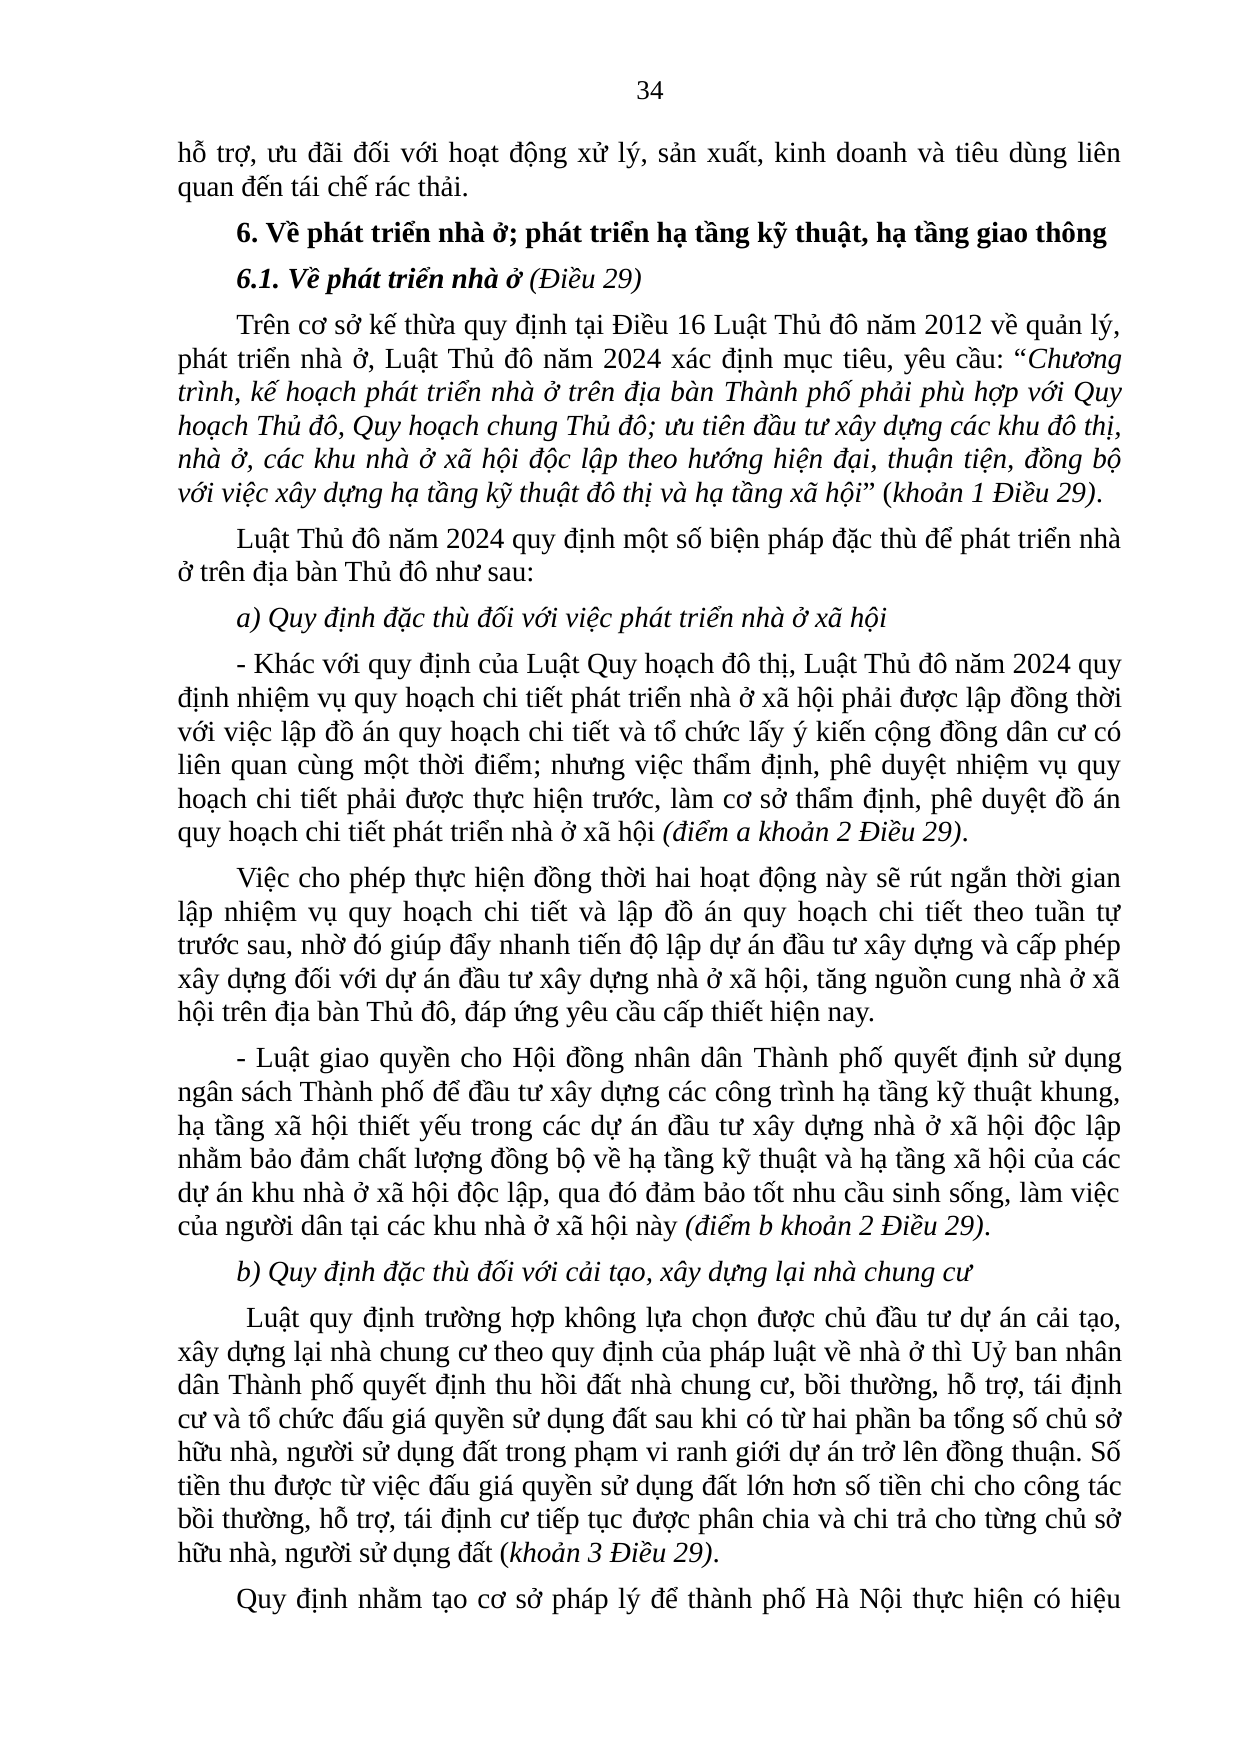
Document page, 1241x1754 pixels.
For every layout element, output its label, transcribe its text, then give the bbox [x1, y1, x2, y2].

text - Khác với quy định của Luật Quy hoạch đô thị, Luật Thủ đô năm 2024 quy định nhiệm vụ quy hoạch chi tiết phát triển nhà ở xã hội phải được lập đồng thời với việc lập đồ án quy hoạch chi tiết và tổ chức lấy ý kiến cộng đồng dân cư có liên quan cùng một thời điểm; nhưng việc thẩm định, phê duyệt nhiệm vụ quy hoạch chi tiết phải được thực hiện trước, làm cơ sở thẩm định, phê duyệt đồ án quy hoạch chi tiết phát triển nhà ở xã hội (điểm a khoản 2 Điều 29). [177, 647, 1122, 848]
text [177, 1581, 1122, 1615]
text - Luật giao quyền cho Hội đồng nhân dân Thành phố quyết định sử dụng ngân sách Thành phố để đầu tư xây dựng các công trình hạ tầng kỹ thuật khung, hạ tầng xã hội thiết yếu trong các dự án đầu tư xây dựng nhà ở xã hội độc lập nhằm bảo đảm chất lượng đồng bộ về hạ tầng kỹ thuật và hạ tầng xã hội của các dự án khu nhà ở xã hội độc lập, qua đó đảm bảo tốt nhu cầu sinh sống, làm việc của người dân tại các khu nhà ở xã hội này (điểm b khoản 2 Điều 29). [177, 1041, 1122, 1242]
text Luật Thủ đô năm 2024 quy định một số biện pháp đặc thù để phát triển nhà ở trên địa bàn Thủ đô như sau: [177, 521, 1122, 588]
text 6.1. Về phát triển nhà ở (Điều 29) [177, 261, 1122, 295]
text Việc cho phép thực hiện đồng thời hai hoạt động này sẽ rút ngắn thời gian lập nhiệm vụ quy hoạch chi tiết và lập đồ án quy hoạch chi tiết theo tuần tự trước sau, nhờ đó giúp đẩy nhanh tiến độ lập dự án đầu tư xây dựng và cấp phép xây dựng đối với dự án đầu tư xây dựng nhà ở xã hội, tăng nguồn cung nhà ở xã hội trên địa bàn Thủ đô, đáp ứng yêu cầu cấp thiết hiện nay. [177, 860, 1122, 1028]
text 6. Về phát triển nhà ở; phát triển hạ tầng kỹ thuật, hạ tầng giao thông [177, 215, 1122, 249]
text Luật quy định trường hợp không lựa chọn được chủ đầu tư dự án cải tạo, xây dựng lại nhà chung cư theo quy định của pháp luật về nhà ở thì Uỷ ban nhân dân Thành phố quyết định thu hồi đất nhà chung cư, bồi thường, hỗ trợ, tái định cư và tổ chức đấu giá quyền sử dụng đất sau khi có từ hai phần ba tổng số chủ sở hữu nhà, người sử dụng đất trong phạm vi ranh giới dự án trở lên đồng thuận. Số tiền thu được từ việc đấu giá quyền sử dụng đất lớn hơn số tiền chi cho công tác bồi thường, hỗ trợ, tái định cư tiếp tục được phân chia và chi trả cho từng chủ sở hữu nhà, người sử dụng đất (khoản 3 Điều 29). [177, 1300, 1122, 1569]
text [177, 136, 1122, 203]
text a) Quy định đặc thù đối với việc phát triển nhà ở xã hội [177, 601, 1122, 634]
text Trên cơ sở kế thừa quy định tại Điều 16 Luật Thủ đô năm 2012 về quản lý, phát triển nhà ở, Luật Thủ đô năm 2024 xác định mục tiêu, yêu cầu: “Chương trình, kế hoạch phát triển nhà ở trên địa bàn Thành phố phải phù hợp với Quy hoạch Thủ đô, Quy hoạch chung Thủ đô; ưu tiên đầu tư xây dựng các khu đô thị, nhà ở, các khu nhà ở xã hội độc lập theo hướng hiện đại, thuận tiện, đồng bộ với việc xây dựng hạ tầng kỹ thuật đô thị và hạ tầng xã hội” (khoản 1 Điều 29). [177, 307, 1122, 508]
text b) Quy định đặc thù đối với cải tạo, xây dựng lại nhà chung cư [177, 1254, 1122, 1288]
